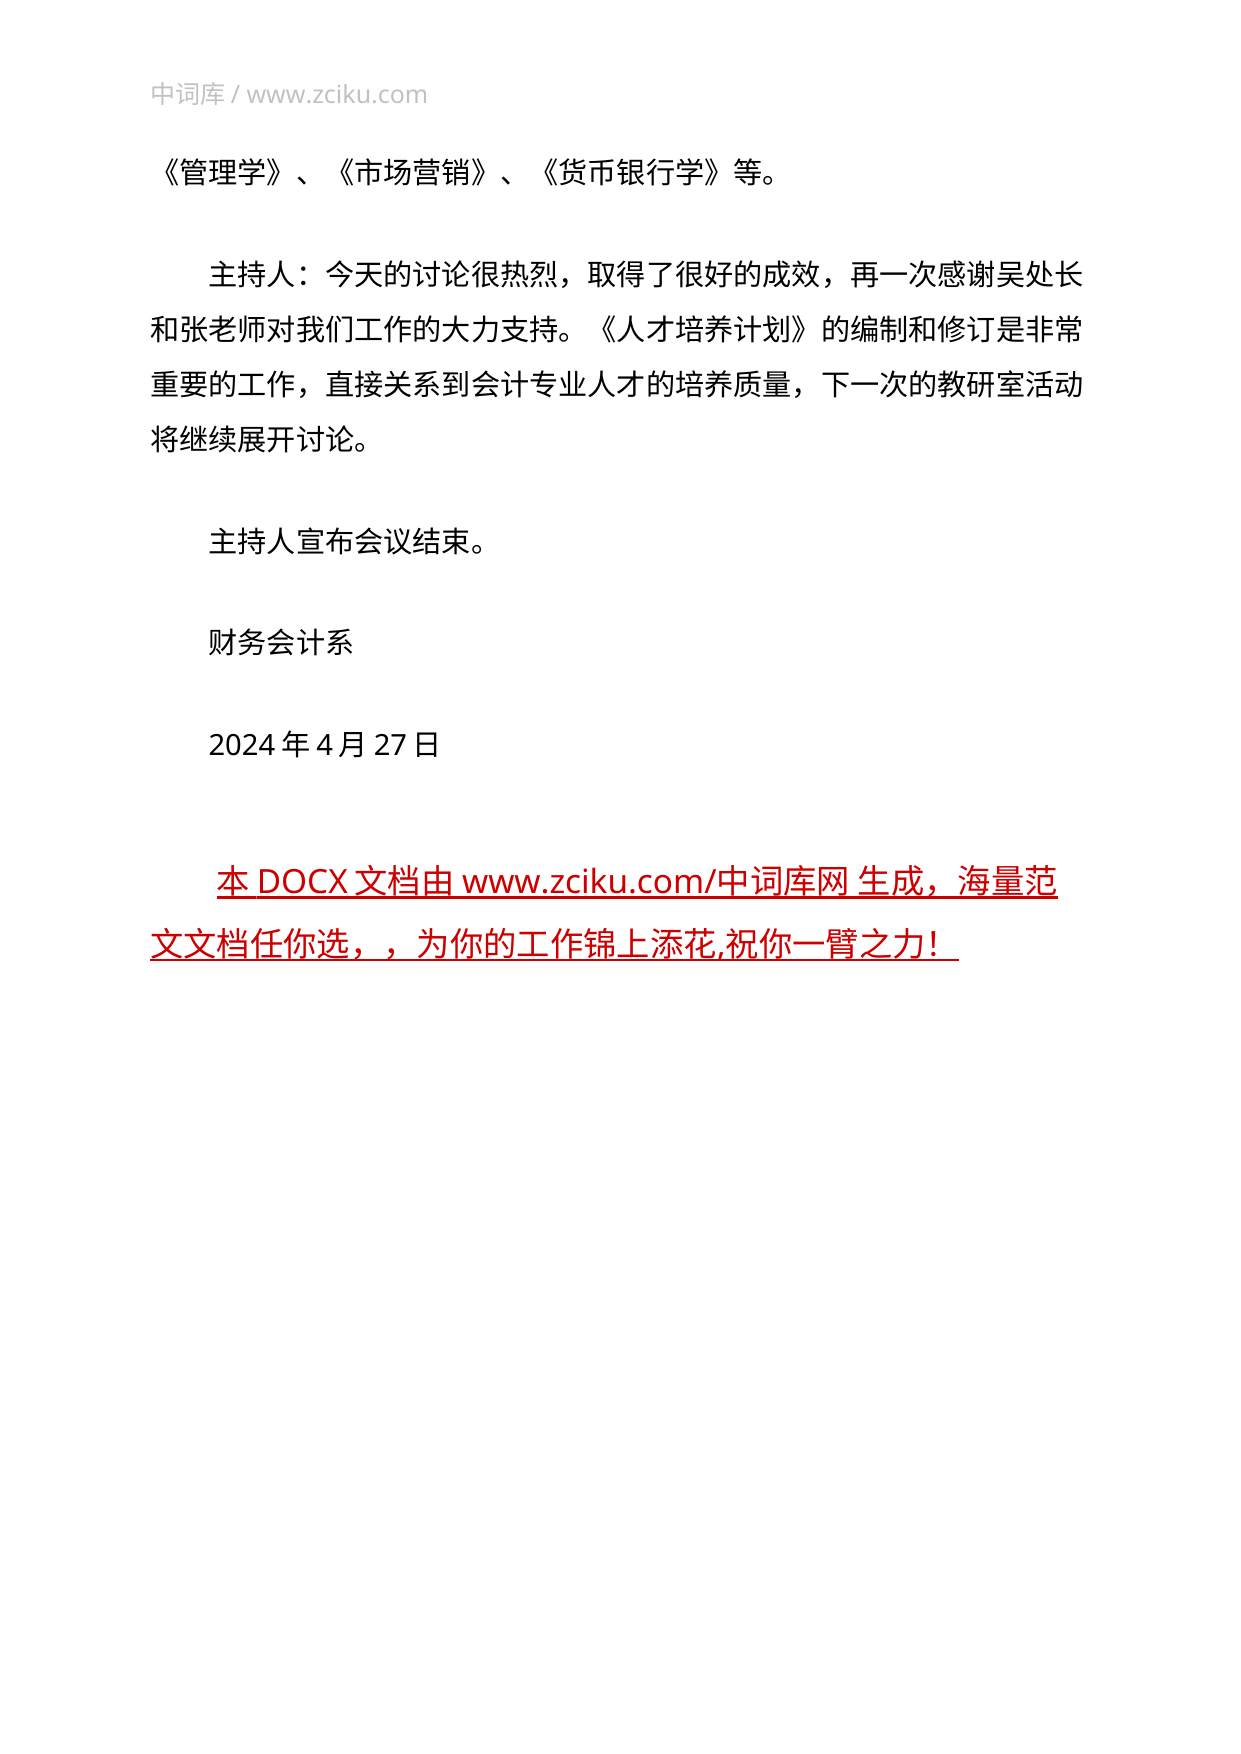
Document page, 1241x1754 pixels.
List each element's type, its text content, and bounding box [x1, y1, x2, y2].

text 主持人宣布会议结束。 [150, 518, 1090, 561]
text 本DOCX文档由 www.zciku.com/中词库网 生成，海量范文文档任你选，，为你的工作锦上添花,祝你一臂之力！ [150, 855, 1090, 966]
text 主持人：今天的讨论很热烈，取得了很好的成效，再一次感谢吴处长和张老师对我们工作的大力支持。《人才培养计划》的编制和修订是非常重要的工作，直接关系到会计专业人才的培养质量，下一次的教研室活动将继续展开讨论。 [150, 252, 1090, 459]
text 财务会计系 [150, 620, 1090, 662]
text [150, 150, 1090, 192]
text 2024年4月27日 [150, 722, 1090, 764]
